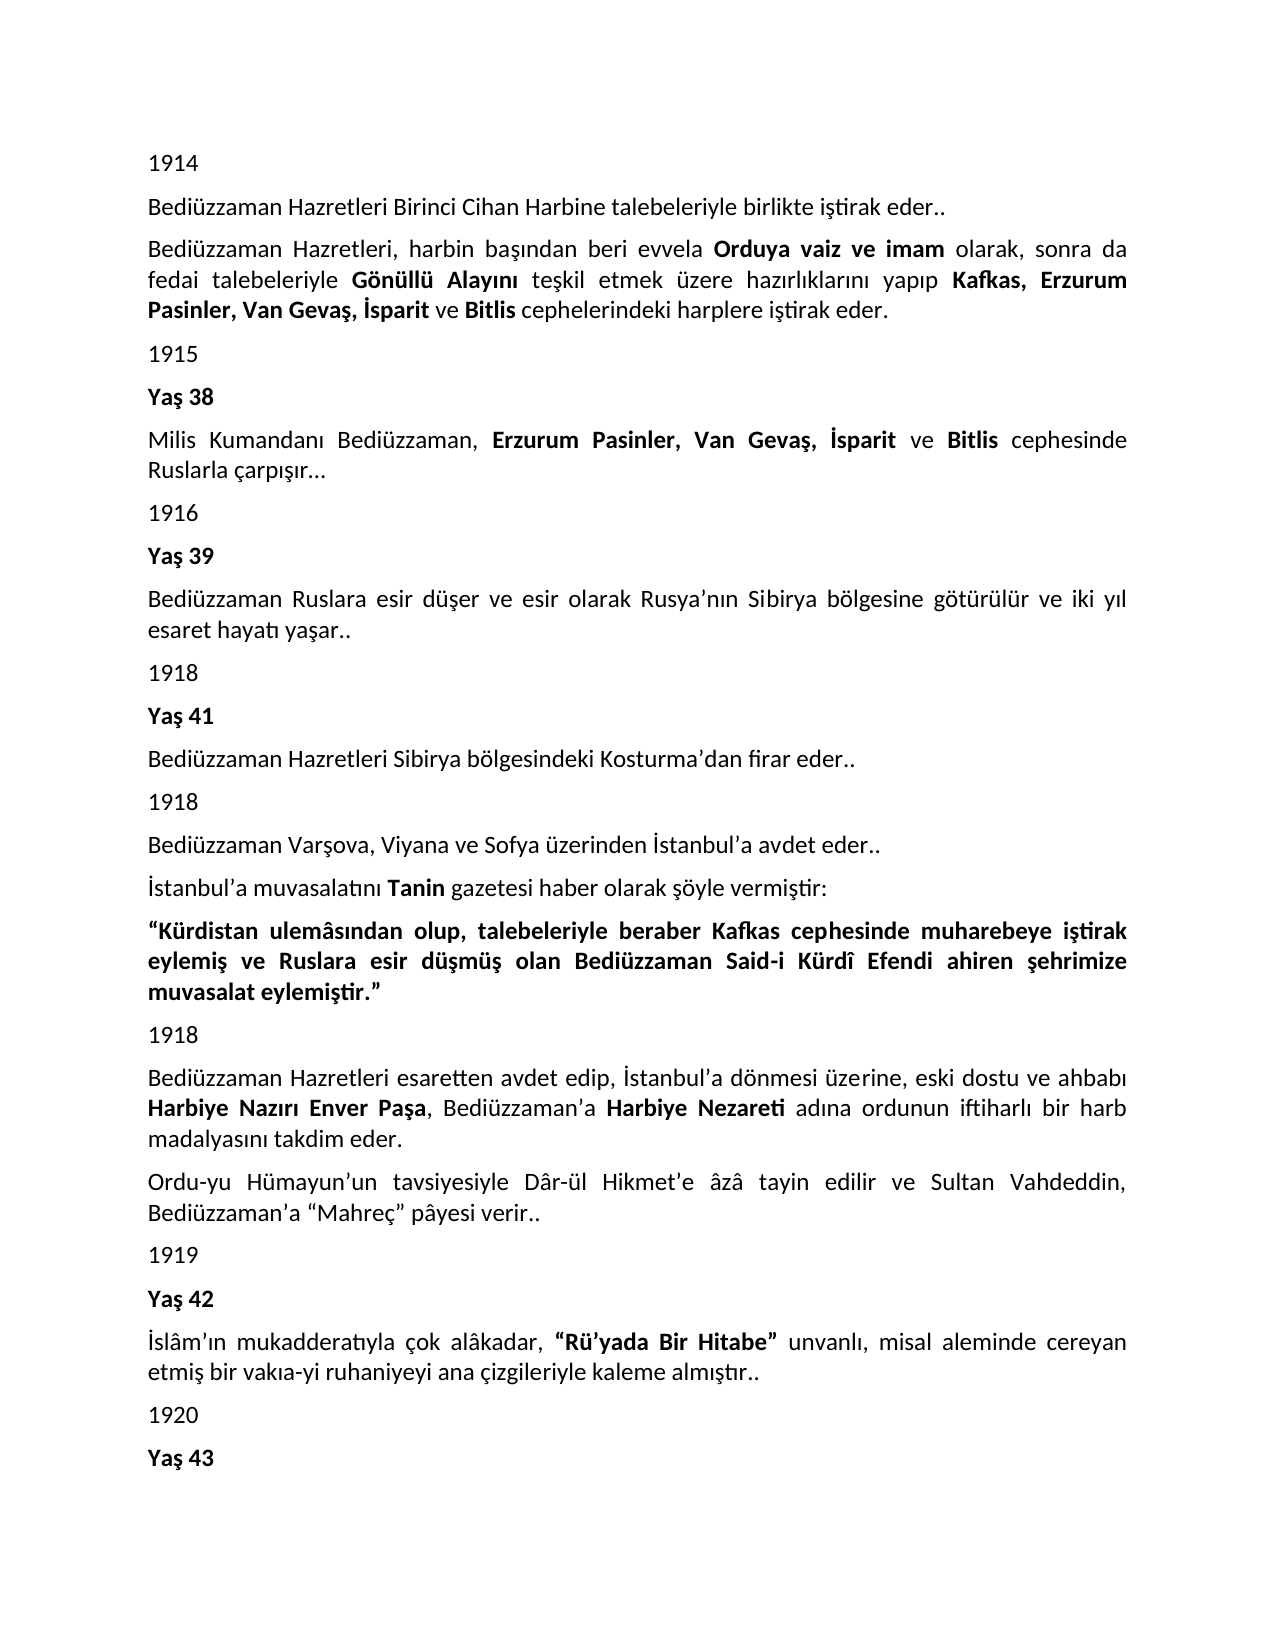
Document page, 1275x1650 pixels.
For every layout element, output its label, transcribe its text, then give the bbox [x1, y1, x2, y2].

text Yaş 42 [148, 1283, 1127, 1313]
text İstanbul’a muvasalatını Tanin gazetesi haber olarak şöyle vermiştir: [148, 872, 1127, 902]
text Bediüzzaman Hazretleri, harbin başından beri evvela Orduya vaiz ve imam olarak, sonra da fedai talebeleriyle Gönüllü Alayını teşkil etmek üzere hazırlıklarını yapıp Kafkas, Erzurum Pasinler, Van Gevaş, İsparit ve Bitlis cephelerindeki harplere iştirak eder. [148, 234, 1127, 325]
text Bediüzzaman Ruslara esir düşer ve esir olarak Rusya’nın Sibirya bölgesine götürülür ve iki yıl esaret hayatı yaşar.. [148, 583, 1127, 644]
text 1915 [148, 338, 1127, 368]
text 1918 [148, 657, 1127, 687]
text Ordu-yu Hümayun’un tavsiyesiyle Dâr-ül Hikmet’e âzâ tayin edilir ve Sultan Vahdeddin, Bediüzzaman’a “Mahreç” pâyesi verir.. [148, 1166, 1127, 1227]
text 1914 [148, 148, 1127, 178]
text 1918 [148, 1019, 1127, 1049]
text “Kürdistan ulemâsından olup, talebeleriyle beraber Kafkas cephesinde muharebeye iştirak eylemiş ve Ruslara esir düşmüş olan Bediüzzaman Said-i Kürdî Efendi ahiren şehrimize muvasalat eylemiştir.” [148, 915, 1127, 1007]
text 1918 [148, 786, 1127, 816]
text Bediüzzaman Hazretleri esaretten avdet edip, İstanbul’a dönmesi üzerine, eski dostu ve ahbabı Harbiye Nazırı Enver Paşa, Bediüzzaman’a Harbiye Nezareti adına ordunun iftiharlı bir harb madalyasını takdim eder. [148, 1062, 1127, 1154]
text Yaş 39 [148, 540, 1127, 571]
text 1920 [148, 1399, 1127, 1430]
text Yaş 43 [148, 1442, 1127, 1473]
text Bediüzzaman Varşova, Viyana ve Sofya üzerinden İstanbul’a avdet eder.. [148, 829, 1127, 859]
text Bediüzzaman Hazretleri Sibirya bölgesindeki Kosturma’dan firar eder.. [148, 743, 1127, 773]
text Yaş 38 [148, 381, 1127, 411]
text 1916 [148, 497, 1127, 528]
text Yaş 41 [148, 700, 1127, 730]
text 1919 [148, 1240, 1127, 1270]
text İslâm’ın mukadderatıyla çok alâkadar, “Rü’yada Bir Hitabe” unvanlı, misal aleminde cereyan etmiş bir vakıa-yi ruhaniyeyi ana çizgileriyle kaleme almıştır.. [148, 1326, 1127, 1387]
text Bediüzzaman Hazretleri Birinci Cihan Harbine talebeleriyle birlikte iştirak eder.. [148, 191, 1127, 221]
text Milis Kumandanı Bediüzzaman, Erzurum Pasinler, Van Gevaş, İsparit ve Bitlis cephesinde Ruslarla çarpışır… [148, 424, 1127, 485]
